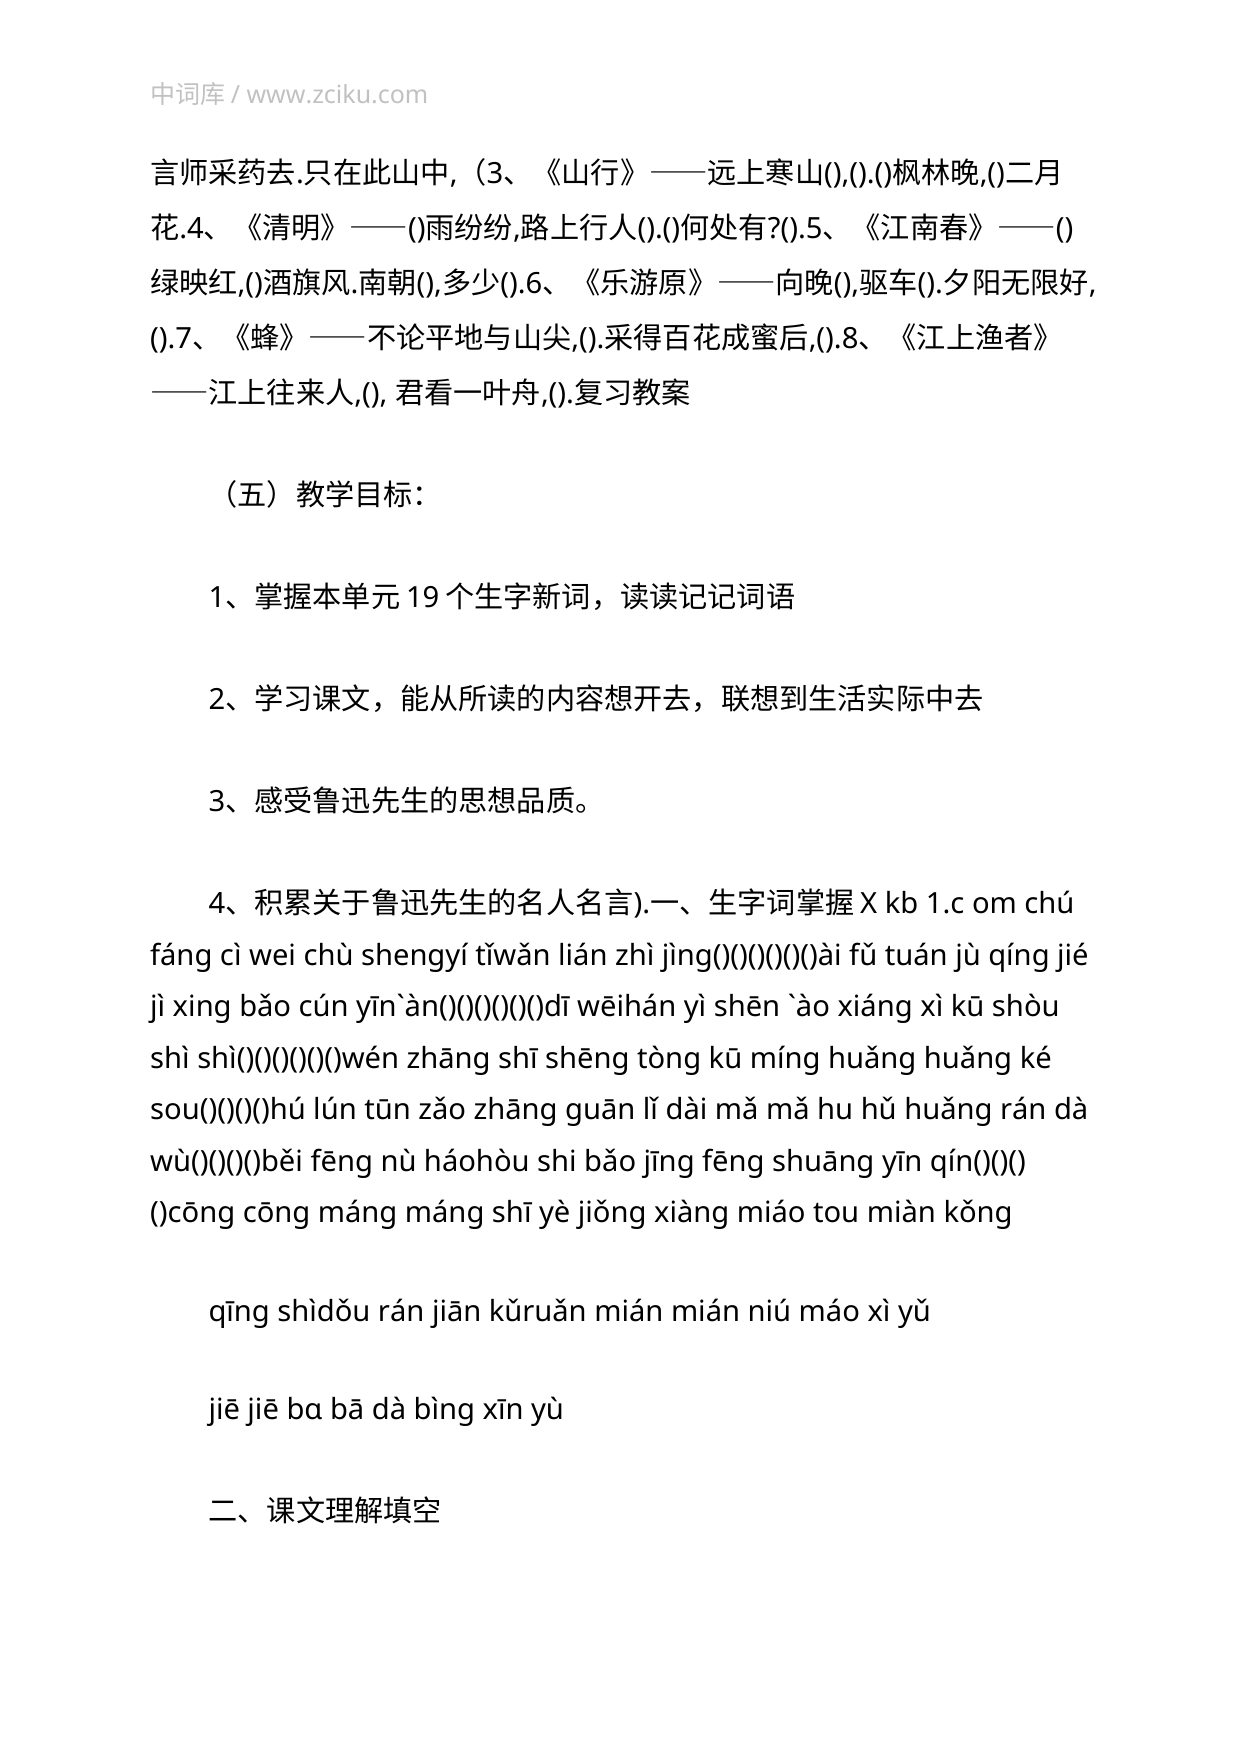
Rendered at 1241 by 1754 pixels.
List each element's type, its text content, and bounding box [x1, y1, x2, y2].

text （五）教学目标： [150, 472, 1090, 514]
text qīnɡ shìdǒu rán jiān kǔruǎn mián mián niú máo xì yǔ [150, 1290, 1090, 1330]
text 3、感受鲁迅先生的思想品质。 [150, 778, 1090, 820]
text 1、掌握本单元19个生字新词，读读记记词语 [150, 574, 1090, 616]
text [150, 150, 1090, 412]
text jiē jiē bɑ bā dà bìnɡ xīn yù [150, 1389, 1090, 1428]
text 2、学习课文，能从所读的内容想开去，联想到生活实际中去 [150, 676, 1090, 718]
text 4、积累关于鲁迅先生的名人名言).一、生字词掌握X kb 1.c om chú fánɡ cì wei chù shenɡyí tǐwǎn lián zhì jìnɡ()()()()()()ài fǔ tuán jù qínɡ jié jì xinɡ bǎo cún yīn`àn()()()()()()dī wēihán yì shēn `ào xiánɡ xì kū shòu shì shì()()()()()()wén zhānɡ shī shēnɡ tònɡ kū mínɡ huǎnɡ huǎnɡ ké sou()()()()hú lún tūn zǎo zhānɡ ɡuān lǐ dài mǎ mǎ hu hǔ huǎnɡ rán dà wù()()()()běi fēnɡ nù háohòu shi bǎo jīnɡ fēnɡ shuānɡ yīn qín()()()()cōnɡ cōnɡ mánɡ mánɡ shī yè jiǒnɡ xiànɡ miáo tou miàn kǒnɡ [150, 880, 1090, 1231]
text 二、课文理解填空 [150, 1487, 1090, 1529]
